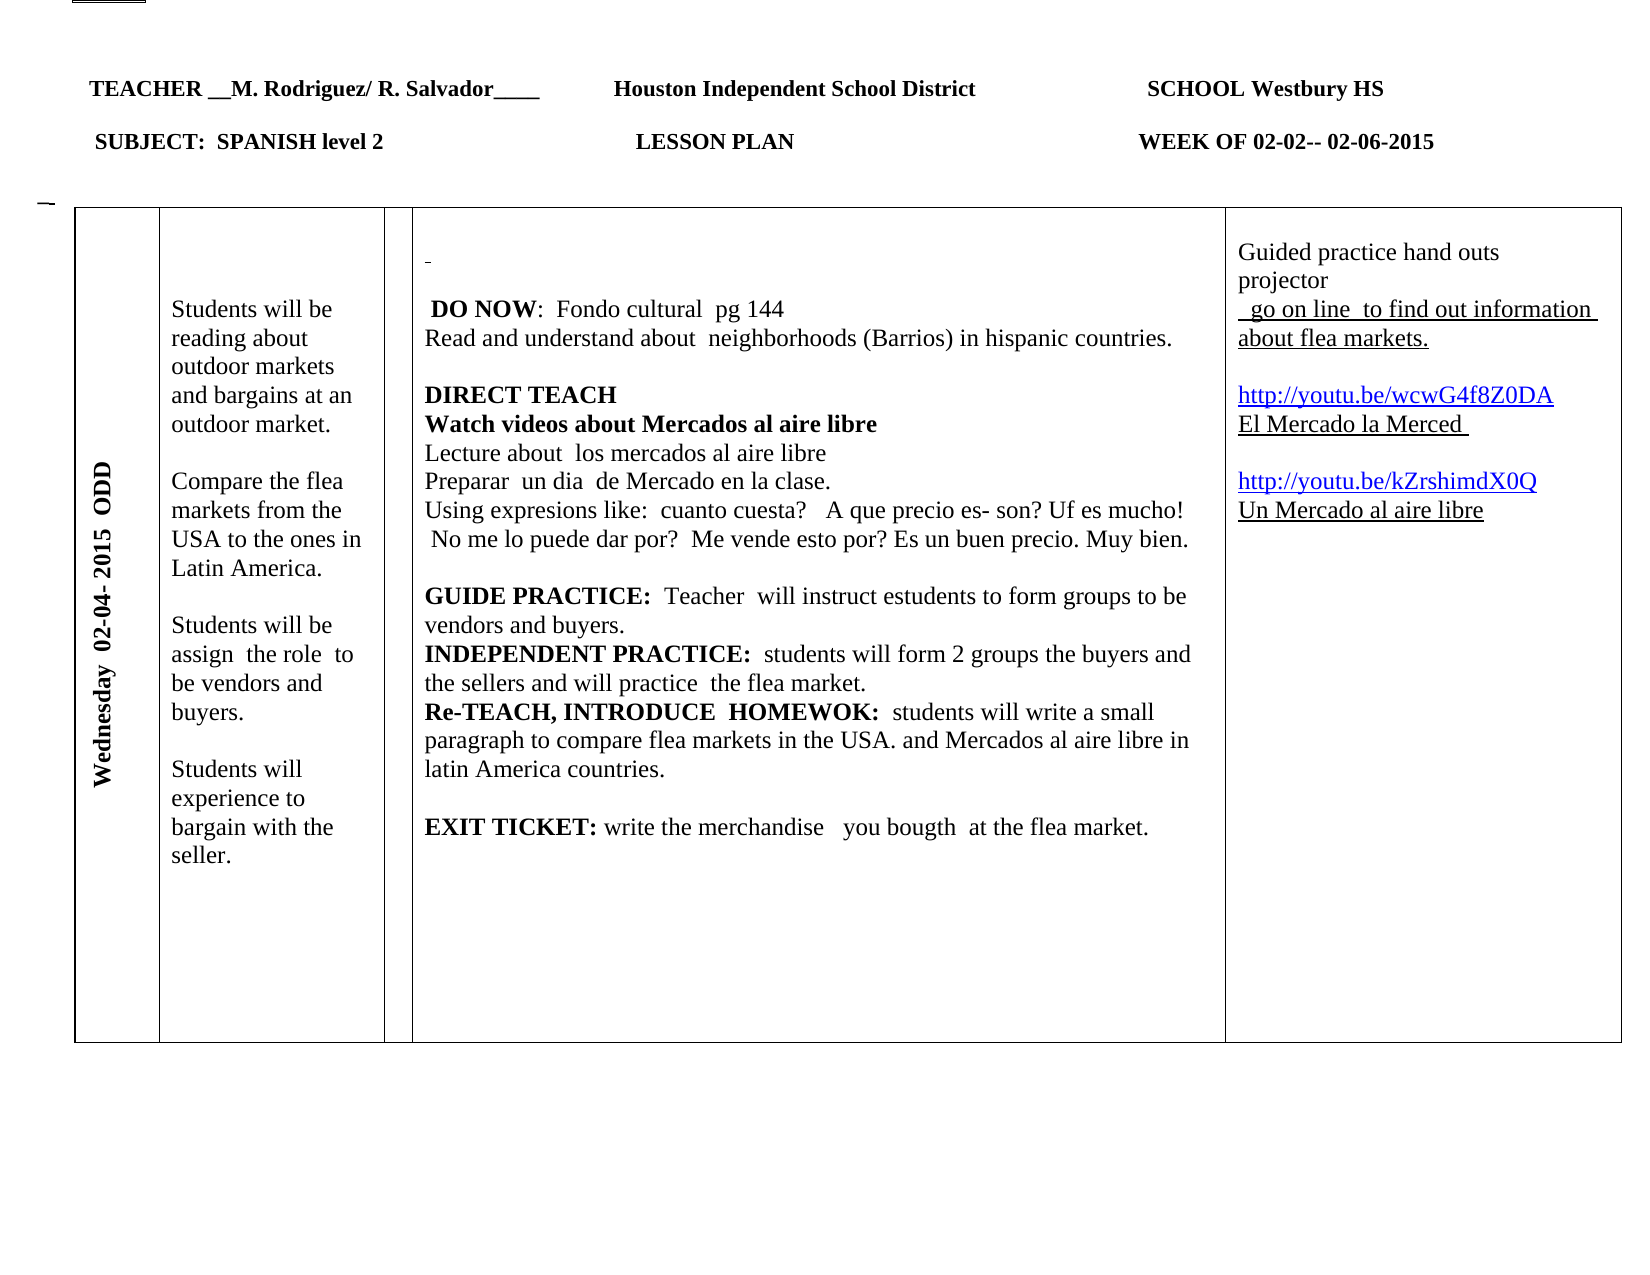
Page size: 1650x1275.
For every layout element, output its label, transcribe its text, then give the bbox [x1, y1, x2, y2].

table_header Guided practice hand outs projector go on line to find out information about flea markets. http://youtu.be/wcwG4f8Z0DA El Mercado la Merced http://youtu.be/kZrshimdX0Q Un Mercado al aire libre [1226, 208, 1621, 1042]
table_header DO NOW: Fondo cultural pg 144 Read and understand about neighborhoods (Barrios) in hispanic countries. DIRECT TEACH Watch videos about Mercados al aire libre Lecture about los mercados al aire libre Preparar un dia de Mercado en la clase. Using expresions like: cuanto cuesta? A que precio es- son? Uf es mucho! No me lo puede dar por? Me vende esto por? Es un buen precio. Muy bien. GUIDE PRACTICE: Teacher will instruct estudents to form groups to be vendors and buyers. INDEPENDENT PRACTICE: students will form 2 groups the buyers and the sellers and will practice the flea market. Re-TEACH, INTRODUCE HOMEWOK: students will write a small paragraph to compare flea markets in the USA. and Mercados al aire libre in latin America countries. EXIT TICKET: write the merchandise you bougth at the flea market. [413, 208, 1225, 1042]
table_header Students will be reading about outdoor markets and bargains at an outdoor market. Compare the flea markets from the USA to the ones in Latin America. Students will be assign the role to be vendors and buyers. Students will experience to bargain with the seller. [160, 208, 384, 1042]
table_header [385, 208, 412, 1042]
table_header Wednesday 02-04- 2015 ODD [76, 208, 159, 1042]
